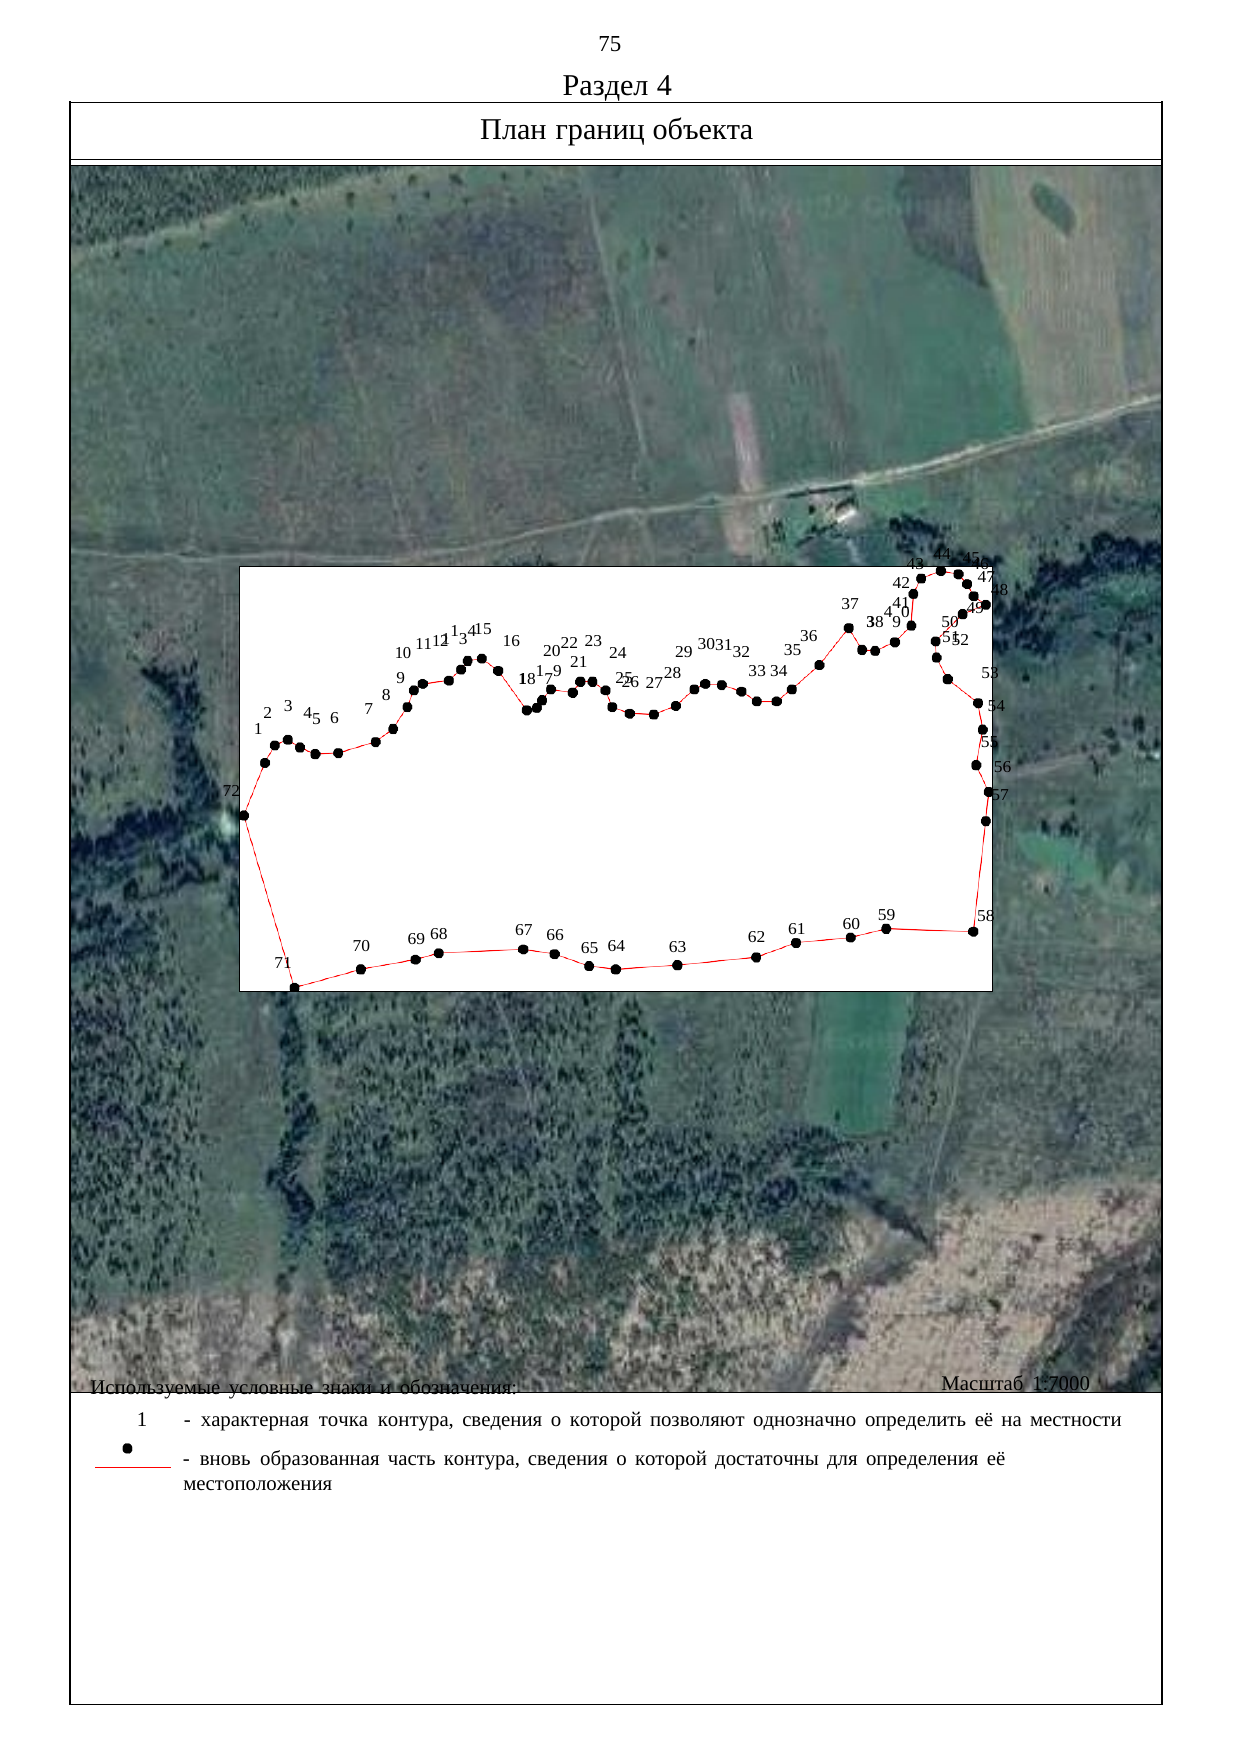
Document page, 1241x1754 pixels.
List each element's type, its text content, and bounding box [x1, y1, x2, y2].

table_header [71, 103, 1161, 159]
subtitle Раздел 4 [561, 67, 673, 101]
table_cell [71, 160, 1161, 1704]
